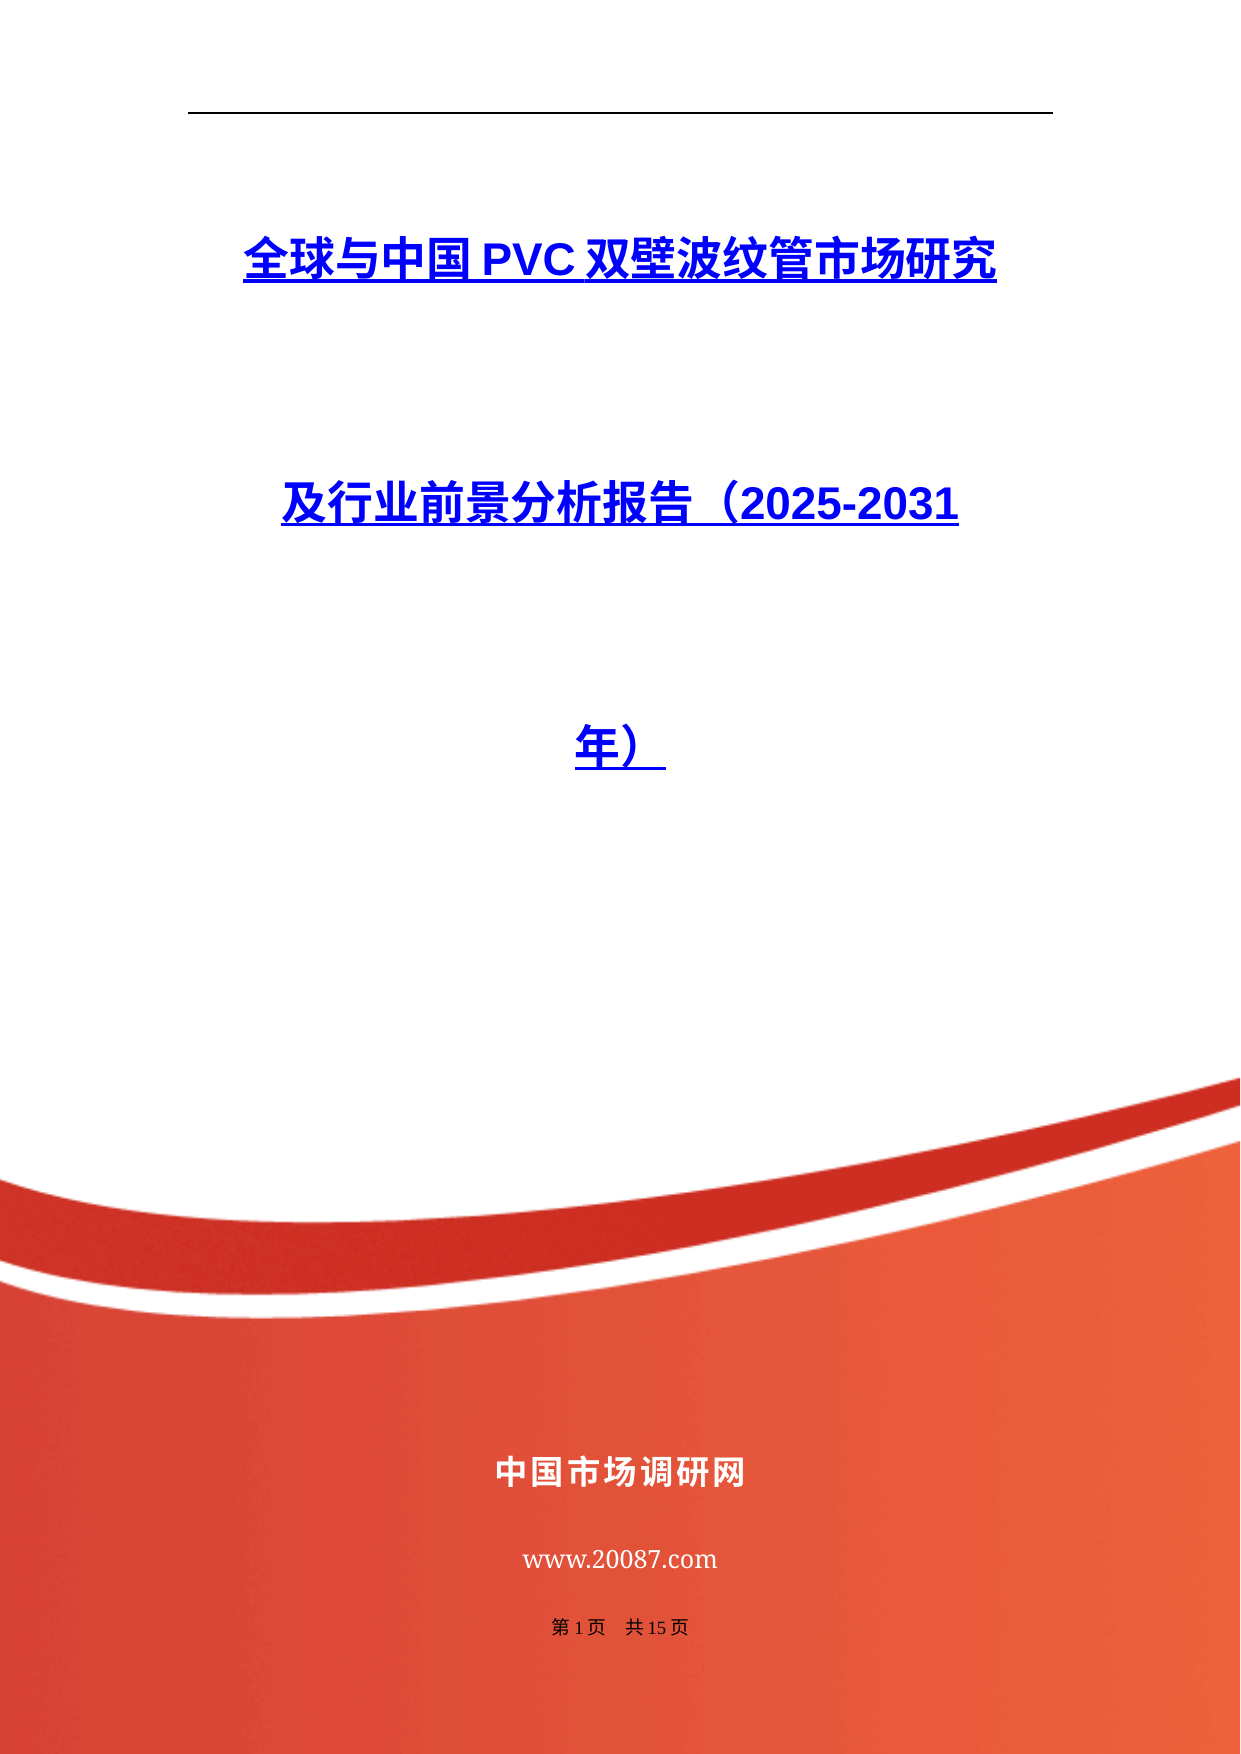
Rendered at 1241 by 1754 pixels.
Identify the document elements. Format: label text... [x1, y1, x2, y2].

text www.20087.com [187, 1526, 1053, 1591]
subtitle 中国市场调研网 [187, 1437, 1053, 1502]
picture [0, 1006, 1241, 1754]
table_header 全球与中国PVC双壁波纹管市场研究及行业前景分析报告（2025-2031年） [188, 207, 1053, 871]
